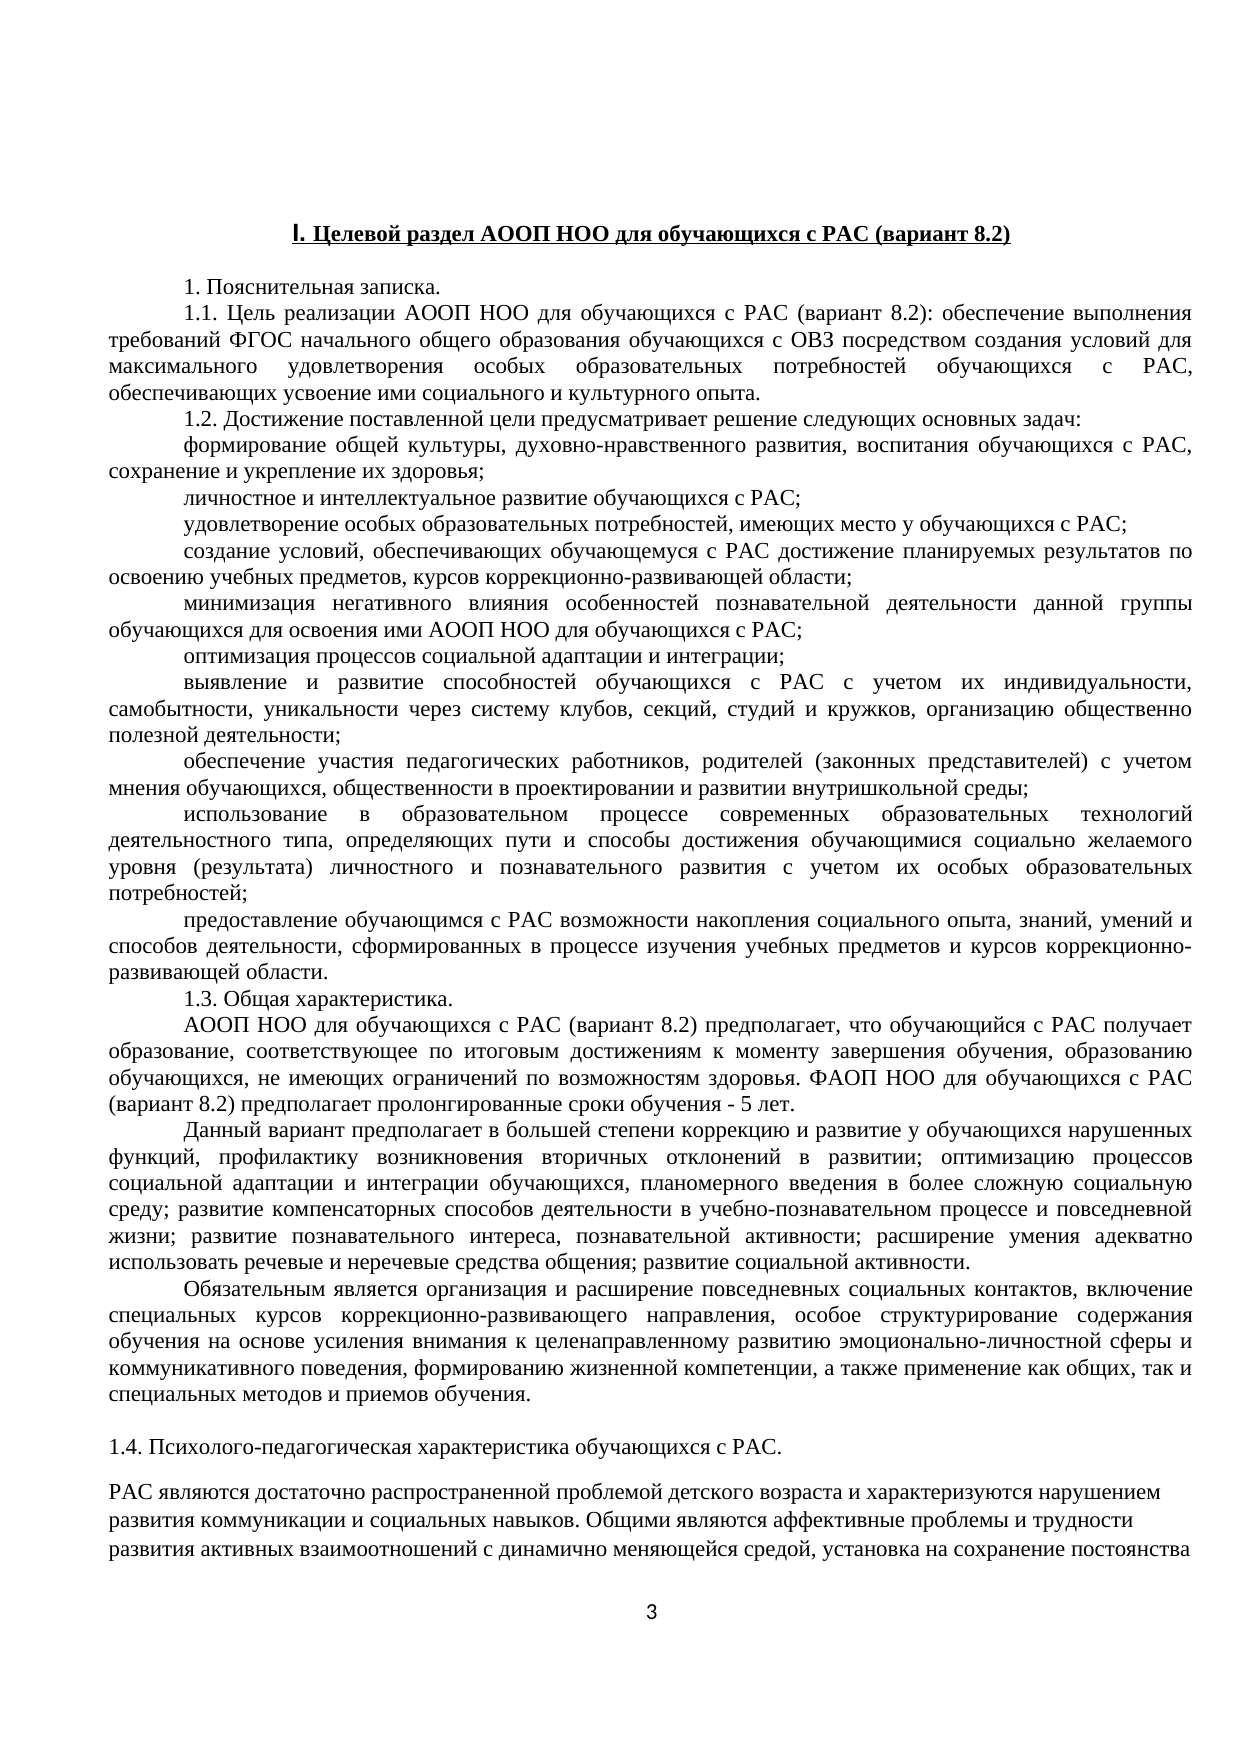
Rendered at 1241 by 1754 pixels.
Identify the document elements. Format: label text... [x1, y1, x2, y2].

text формирование общей культуры, духовно-нравственного развития, воспитания обучающихся с РАС, сохранение и укрепление их здоровья; [108, 431, 1194, 484]
text оптимизация процессов социальной адаптации и интеграции; [108, 642, 1194, 668]
text 1.3. Общая характеристика. [108, 985, 1194, 1011]
text создание условий, обеспечивающих обучающемуся с РАС достижение планируемых результатов по освоению учебных предметов, курсов коррекционно-развивающей области; [108, 537, 1194, 589]
text предоставление обучающимся с РАС возможности накопления социального опыта, знаний, умений и способов деятельности, сформированных в процессе изучения учебных предметов и курсов коррекционно-развивающей области. [108, 906, 1194, 985]
text Обязательным является организация и расширение повседневных социальных контактов, включение специальных курсов коррекционно-развивающего направления, особое структурирование содержания обучения на основе усиления внимания к целенаправленному развитию эмоционально-личностной сферы и коммуникативного поведения, формированию жизненной компетенции, а также применение как общих, так и специальных методов и приемов обучения. [108, 1274, 1194, 1406]
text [108, 1478, 1194, 1561]
text 1.2. Достижение поставленной цели предусматривает решение следующих основных задач: [108, 405, 1194, 431]
text АООП НОО для обучающихся с РАС (вариант 8.2) предполагает, что обучающийся с РАС получает образование, соответствующее по итоговым достижениям к моменту завершения обучения, образованию обучающихся, не имеющих ограничений по возможностям здоровья. ФАОП НОО для обучающихся с РАС (вариант 8.2) предполагает пролонгированные сроки обучения - 5 лет. [108, 1011, 1194, 1116]
text удовлетворение особых образовательных потребностей, имеющих место у обучающихся с РАС; [108, 510, 1194, 537]
text 1.1. Цель реализации АООП НОО для обучающихся с РАС (вариант 8.2): обеспечение выполнения требований ФГОС начального общего образования обучающихся с ОВЗ посредством создания условий для максимального удовлетворения особых образовательных потребностей обучающихся с РАС, обеспечивающих усвоение ими социального и культурного опыта. [108, 299, 1194, 405]
text 1. Пояснительная записка. [108, 273, 1194, 299]
text обеспечение участия педагогических работников, родителей (законных представителей) с учетом мнения обучающихся, общественности в проектировании и развитии внутришкольной среды; [108, 747, 1194, 800]
text 1.4. Психолого-педагогическая характеристика обучающихся с РАС. [108, 1433, 1194, 1459]
text I. Целевой раздел АООП НОО для обучающихся с РАС (вариант 8.2) [108, 218, 1194, 247]
text минимизация негативного влияния особенностей познавательной деятельности данной группы обучающихся для освоения ими АООП НОО для обучающихся с РАС; [108, 589, 1194, 642]
text личностное и интеллектуальное развитие обучающихся с РАС; [108, 484, 1194, 510]
text выявление и развитие способностей обучающихся с РАС с учетом их индивидуальности, самобытности, уникальности через систему клубов, секций, студий и кружков, организацию общественно полезной деятельности; [108, 668, 1194, 747]
text Данный вариант предполагает в большей степени коррекцию и развитие у обучающихся нарушенных функций, профилактику возникновения вторичных отклонений в развитии; оптимизацию процессов социальной адаптации и интеграции обучающихся, планомерного введения в более сложную социальную среду; развитие компенсаторных способов деятельности в учебно-познавательном процессе и повседневной жизни; развитие познавательного интереса, познавательной активности; расширение умения адекватно использовать речевые и неречевые средства общения; развитие социальной активности. [108, 1116, 1194, 1274]
text использование в образовательном процессе современных образовательных технологий деятельностного типа, определяющих пути и способы достижения обучающимися социально желаемого уровня (результата) личностного и познавательного развития с учетом их особых образовательных потребностей; [108, 800, 1194, 906]
